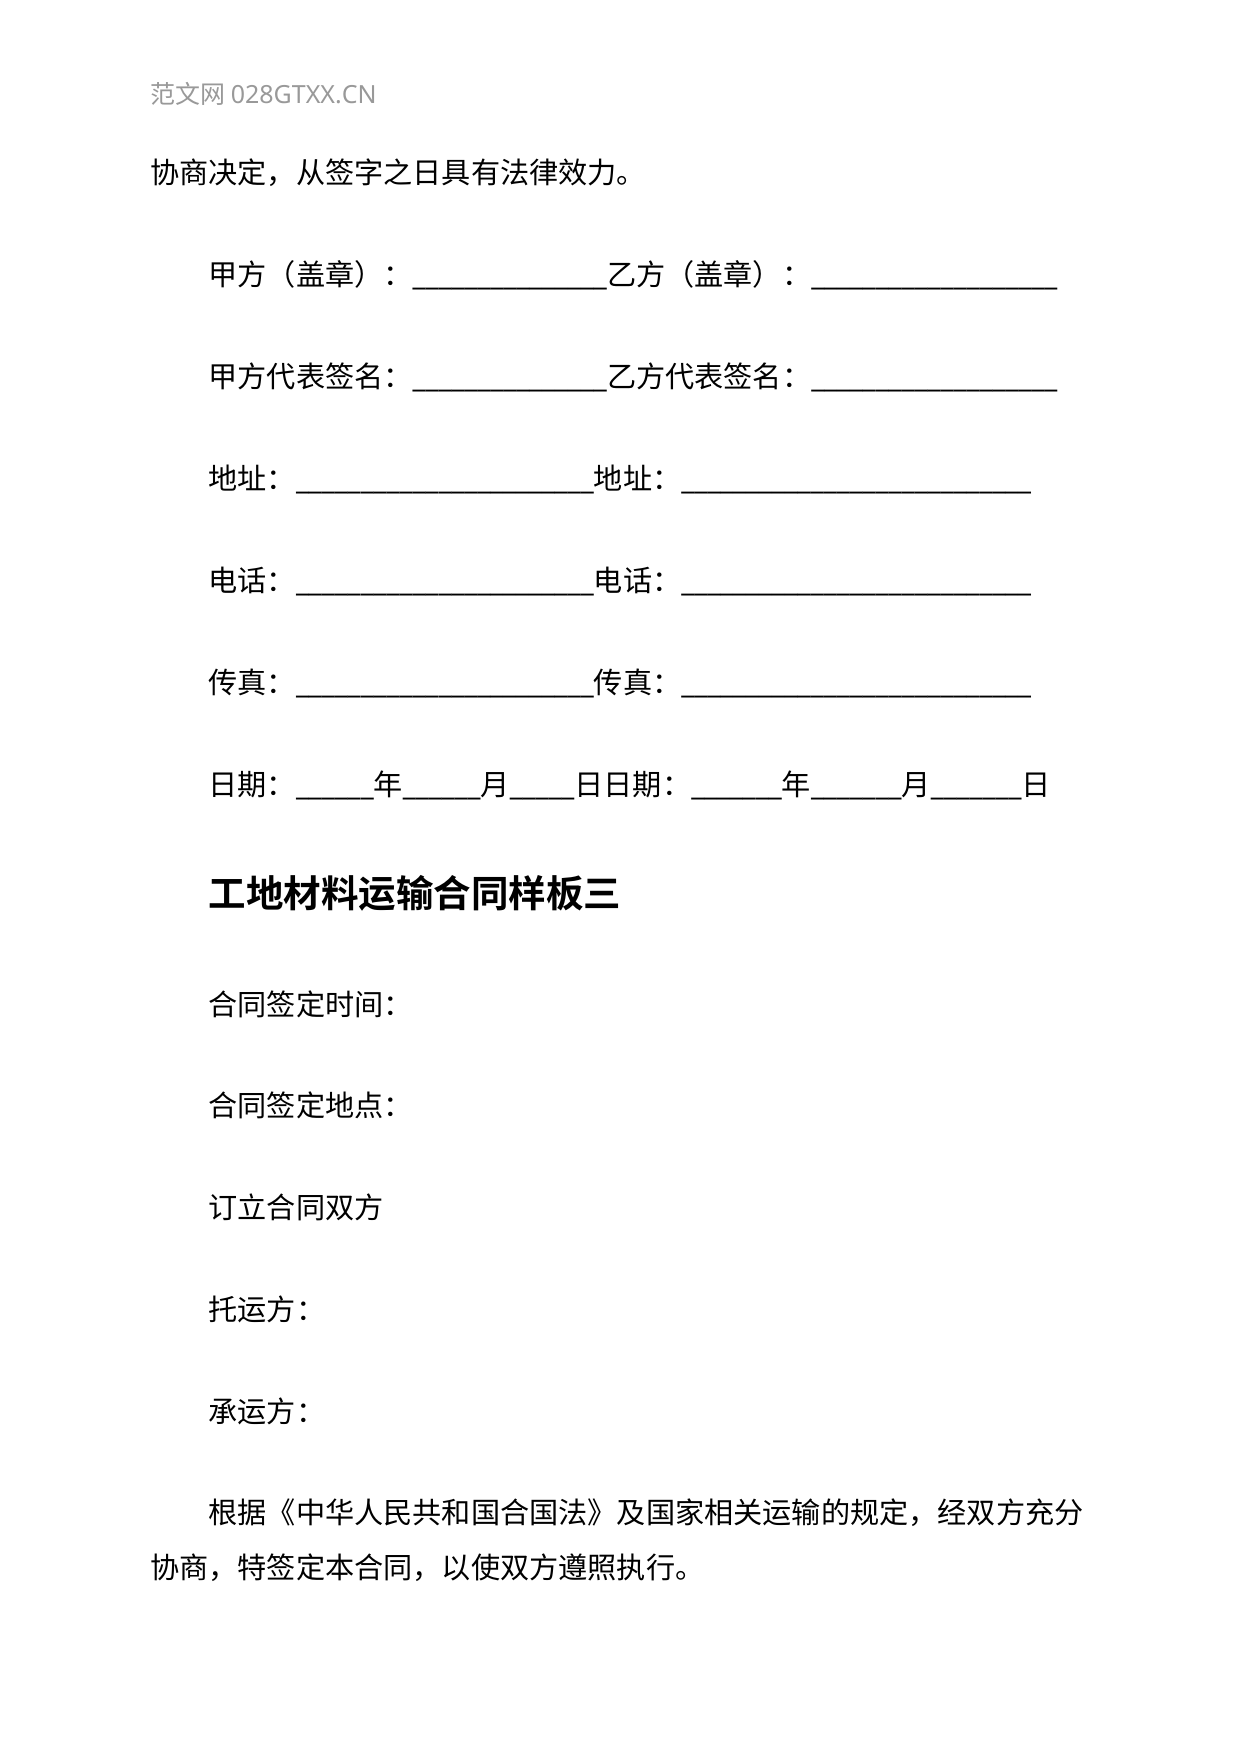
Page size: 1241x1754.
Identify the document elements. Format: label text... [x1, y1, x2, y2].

text 合同签定时间： [150, 981, 1090, 1023]
text 传真：_______________________传真：___________________________ [150, 660, 1090, 702]
text 电话：_______________________电话：___________________________ [150, 558, 1090, 600]
text 甲方代表签名：_______________乙方代表签名：___________________ [150, 354, 1090, 396]
text 合同签定地点： [150, 1083, 1090, 1125]
text 日期：______年______月_____日日期：_______年_______月_______日 [150, 762, 1090, 804]
text 承运方： [150, 1388, 1090, 1430]
text 托运方： [150, 1286, 1090, 1329]
text 根据《中华人民共和国合国法》及国家相关运输的规定，经双方充分协商，特签定本合同，以使双方遵照执行。 [150, 1490, 1090, 1587]
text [150, 150, 1090, 192]
text 工地材料运输合同样板三 [150, 864, 1090, 918]
text 地址：_______________________地址：___________________________ [150, 456, 1090, 498]
text 甲方（盖章）：_______________乙方（盖章）：___________________ [150, 252, 1090, 294]
text 订立合同双方 [150, 1184, 1090, 1227]
